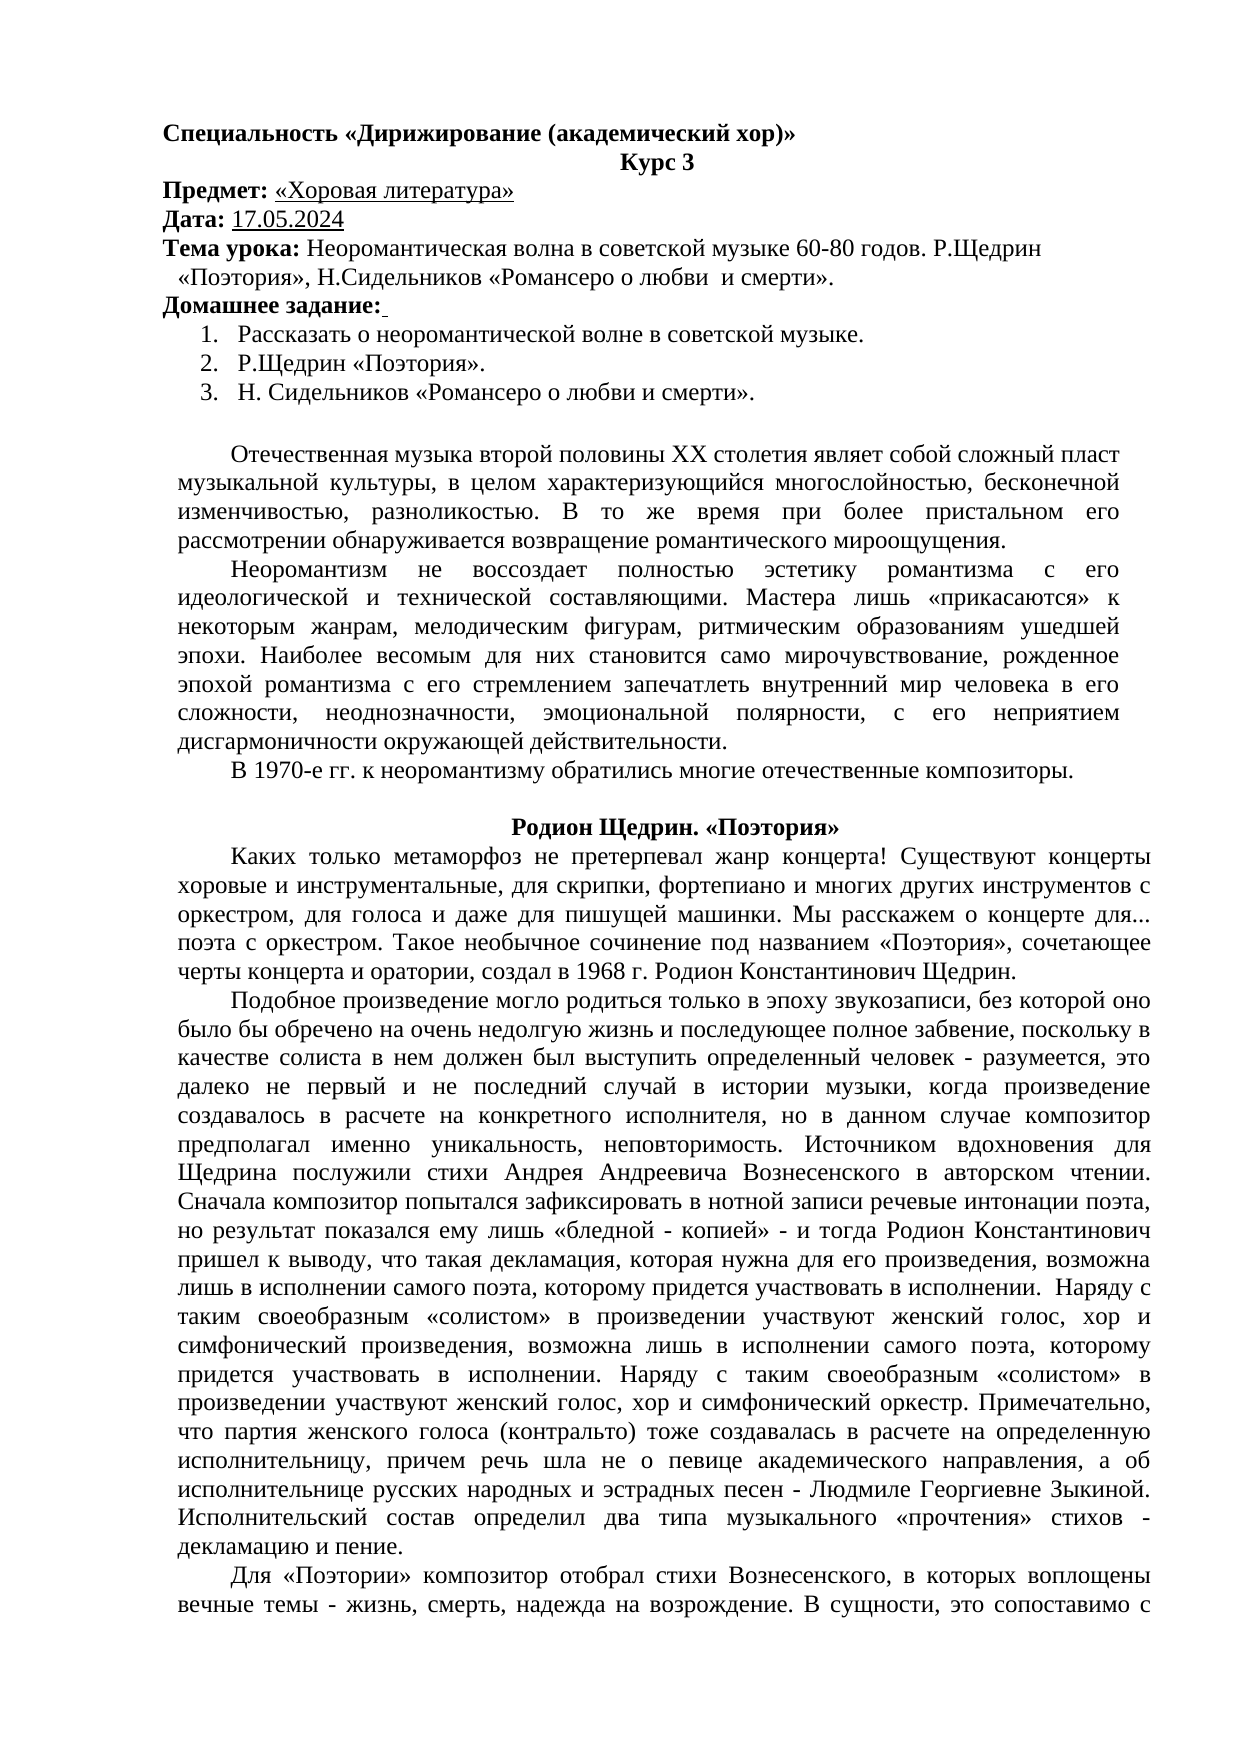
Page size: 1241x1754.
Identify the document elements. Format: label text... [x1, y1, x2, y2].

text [177, 1560, 1152, 1617]
text Подобное произведение могло родиться только в эпоху звукозаписи, без которой оно было бы обречено на очень недолгую жизнь и последующее полное забвение, поскольку в качестве солиста в нем должен был выступить определенный человек - разумеется, это далеко не первый и не последний случай в истории музыки, когда произведение создавалось в расчете на конкретного исполнителя, но в данном случае композитор предполагал именно уникальность, неповторимость. Источником вдохновения для Щедрина послужили стихи Андрея Андреевича Вознесенского в авторском чтении. Сначала композитор попытался зафиксировать в нотной записи речевые интонации поэта, но результат показался ему лишь «бледной - копией» - и тогда Родион Константинович пришел к выводу, что такая декламация, которая нужна для его произведения, возможна лишь в исполнении самого поэта, которому придется участвовать в исполнении. Наряду с таким своеобразным «солистом» в произведении участвуют женский голос, хор и симфонический произведения, возможна лишь в исполнении самого поэта, которому придется участвовать в исполнении. Наряду с таким своеобразным «солистом» в произведении участвуют женский голос, хор и симфонический оркестр. Примечательно, что партия женского голоса (контральто) тоже создавалась в расчете на определенную исполнительницу, причем речь шла не о певице академического направления, а об исполнительнице русских народных и эстрадных песен - Людмиле Георгиевне Зыкиной. Исполнительский состав определил два типа музыкального «прочтения» стихов - декламацию и пение. [177, 985, 1152, 1560]
text Дата: 17.05.2024 [162, 204, 1152, 233]
list Н. Сидельников «Романсеро о любви и смерти». [200, 377, 1152, 406]
text Каких только метаморфоз не претерпевал жанр концерта! Существуют концерты хоровые и инструментальные, для скрипки, фортепиано и многих других инструментов с оркестром, для голоса и даже для пишущей машинки. Мы расскажем о концерте для... поэта с оркестром. Такое необычное сочинение под названием «Поэтория», сочетающее черты концерта и оратории, создал в 1968 г. Родион Константинович Щедрин. [177, 841, 1152, 985]
text Отечественная музыка второй половины XX столетия являет собой сложный пласт музыкальной культуры, в целом характеризующийся многослойностью, бесконечной изменчивостью, разноликостью. В то же время при более пристальном его рассмотрении обнаруживается возвращение романтического мироощущения. [177, 439, 1120, 554]
text В 1970-е гг. к неоромантизму обратились многие отечественные композиторы. [177, 755, 1120, 784]
text Тема урока: Неоромантическая волна в советской музыке 60-80 годов. Р.Щедрин «Поэтория», Н.Сидельников «Романсеро о любви и смерти». [162, 233, 1167, 291]
list Рассказать о неоромантической волне в советской музыке. [200, 319, 1152, 348]
text Курс 3 [162, 147, 1152, 176]
text Предмет: «Хоровая литература» [162, 176, 1152, 204]
text Домашнее задание: [162, 291, 1152, 319]
text Специальность «Дирижирование (академический хор)» [162, 118, 1152, 147]
text Родион Щедрин. «Поэтория» [177, 812, 1120, 841]
list Р.Щедрин «Поэтория». [200, 348, 1152, 377]
text Неоромантизм не воссоздает полностью эстетику романтизма с его идеологической и технической составляющими. Мастера лишь «прикасаются» к некоторым жанрам, мелодическим фигурам, ритмическим образованиям ушедшей эпохи. Наиболее весомым для них становится само мирочувствование, рожденное эпохой романтизма с его стремлением запечатлеть внутренний мир человека в его сложности, неоднозначности, эмоциональной полярности, с его неприятием дисгармоничности окружающей действительности. [177, 554, 1120, 755]
